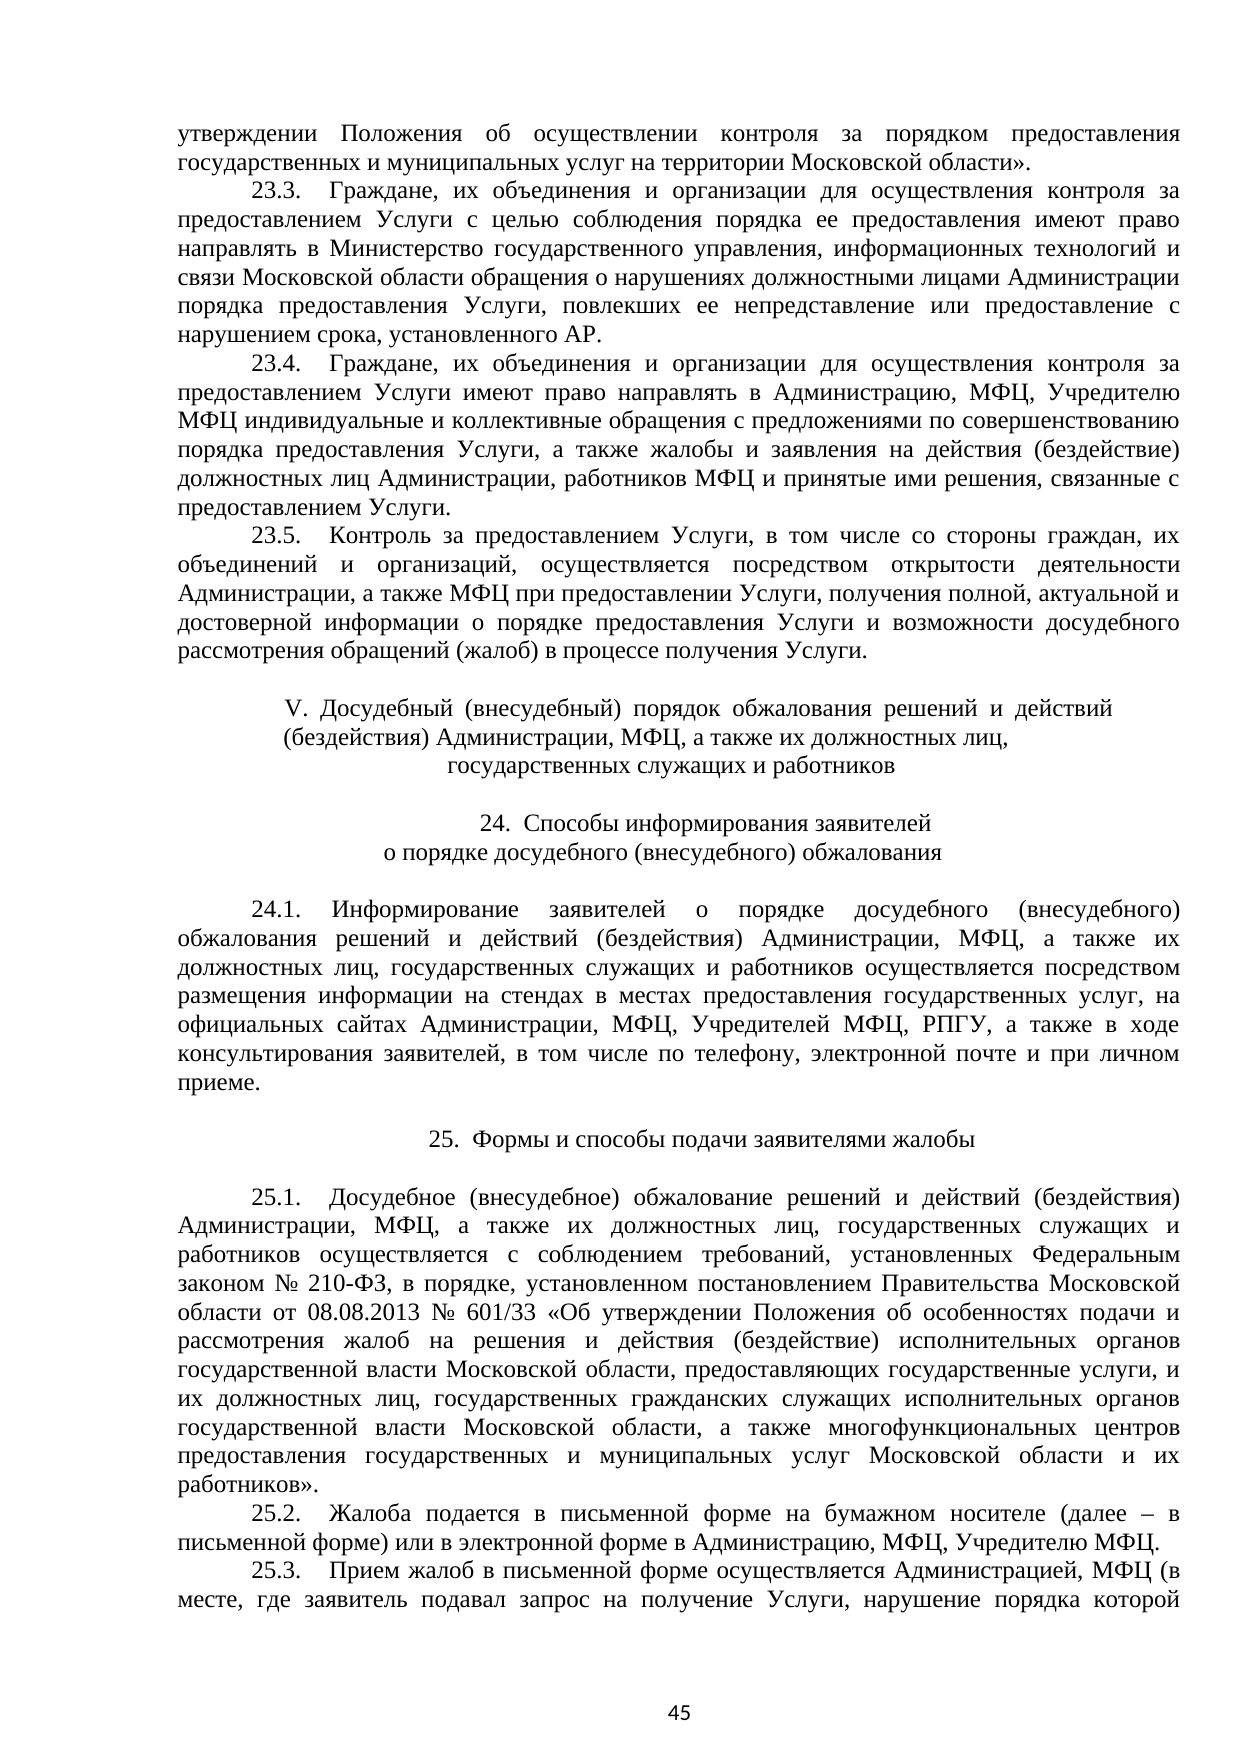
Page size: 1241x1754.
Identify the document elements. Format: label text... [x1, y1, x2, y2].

text 24.1. Информирование заявителей о порядке досудебного (внесудебного) обжалования решений и действий (бездействия) Администрации, МФЦ, а также их должностных лиц, государственных служащих и работников осуществляется посредством размещения информации на стендах в местах предоставления государственных услуг, на официальных сайтах Администрации, МФЦ, Учредителей МФЦ, РПГУ, а также в ходе консультирования заявителей, в том числе по телефону, электронной почте и при личном приеме. [177, 894, 1181, 1096]
list Формы и способы подачи заявителями жалобы [428, 1124, 1181, 1153]
list Граждане, их объединения и организации для осуществления контроля за предоставлением Услуги имеют право направлять в Администрацию, МФЦ, Учредителю МФЦ индивидуальные и коллективные обращения с предложениями по совершенствованию порядка предоставления Услуги, а также жалобы и заявления на действия (бездействие) должностных лиц Администрации, работников МФЦ и принятые ими решения, связанные с предоставлением Услуги. [177, 348, 1181, 521]
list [177, 1556, 1181, 1613]
list Граждане, их объединения и организации для осуществления контроля за предоставлением Услуги с целью соблюдения порядка ее предоставления имеют право направлять в Министерство государственного управления, информационных технологий и связи Московской области обращения о нарушениях должностными лицами Администрации порядка предоставления Услуги, повлекших ее непредставление или предоставление с нарушением срока, установленного АР. [177, 176, 1181, 348]
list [177, 118, 1181, 176]
list Контроль за предоставлением Услуги, в том числе со стороны граждан, их объединений и организаций, осуществляется посредством открытости деятельности Администрации, а также МФЦ при предоставлении Услуги, получения полной, актуальной и достоверной информации о порядке предоставления Услуги и возможности досудебного рассмотрения обращений (жалоб) в процессе получения Услуги. [177, 521, 1181, 664]
text о порядке досудебного (внесудебного) обжалования [383, 837, 1181, 866]
list Досудебное (внесудебное) обжалование решений и действий (бездействия) Администрации, МФЦ, а также их должностных лиц, государственных служащих и работников осуществляется с соблюдением требований, установленных Федеральным законом № 210-ФЗ, в порядке, установленном постановлением Правительства Московской области от 08.08.2013 № 601/33 «Об утверждении Положения об особенностях подачи и рассмотрения жалоб на решения и действия (бездействие) исполнительных органов государственной власти Московской области, предоставляющих государственные услуги, и их должностных лиц, государственных гражданских служащих исполнительных органов государственной власти Московской области, а также многофункциональных центров предоставления государственных и муниципальных услуг Московской области и их работников». [177, 1182, 1181, 1498]
list Досудебный (внесудебный) порядок обжалования решений и действий (бездействия) Администрации, МФЦ, а также их должностных лиц, [283, 693, 1113, 751]
list Жалоба подается в письменной форме на бумажном носителе (далее – в письменной форме) или в электронной форме в Администрацию, МФЦ, Учредителю МФЦ. [177, 1498, 1181, 1556]
text государственных служащих и работников [447, 751, 1181, 779]
list Способы информирования заявителей [479, 808, 1181, 837]
